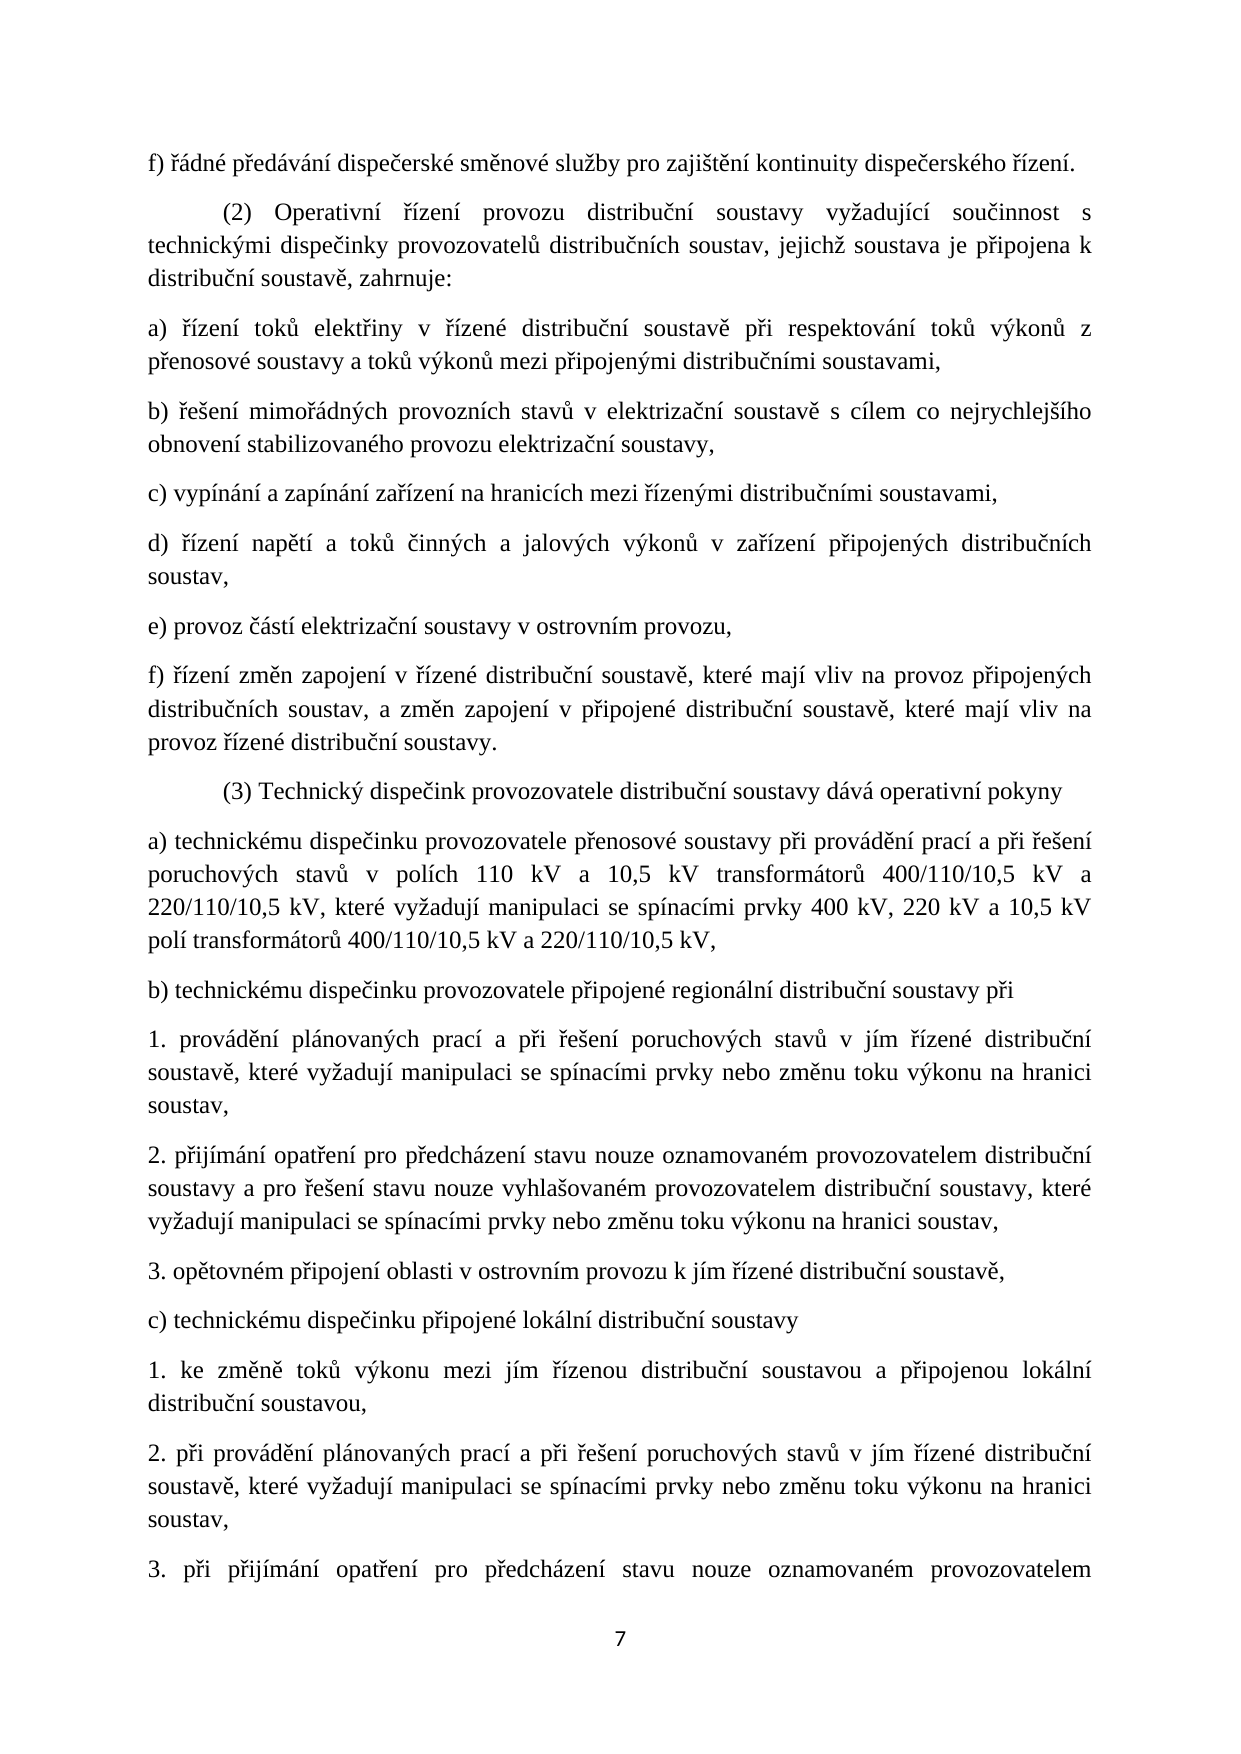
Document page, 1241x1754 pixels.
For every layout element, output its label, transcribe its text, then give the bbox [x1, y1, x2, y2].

text 1. provádění plánovaných prací a při řešení poruchových stavů v jím řízené distribuční soustavě, které vyžadují manipulaci se spínacími prvky nebo změnu toku výkonu na hranici soustav, [148, 1024, 1092, 1119]
text e) provoz částí elektrizační soustavy v ostrovním provozu, [148, 611, 1092, 640]
text f) řádné předávání dispečerské směnové služby pro zajištění kontinuity dispečerského řízení. [148, 148, 1092, 176]
text b) technickému dispečinku provozovatele připojené regionální distribuční soustavy při [148, 975, 1092, 1003]
text c) vypínání a zapínání zařízení na hranicích mezi řízenými distribučními soustavami, [148, 478, 1092, 507]
text 1. ke změně toků výkonu mezi jím řízenou distribuční soustavou a připojenou lokální distribuční soustavou, [148, 1355, 1092, 1417]
text a) řízení toků elektřiny v řízené distribuční soustavě při respektování toků výkonů z přenosové soustavy a toků výkonů mezi připojenými distribučními soustavami, [148, 313, 1092, 375]
text f) řízení změn zapojení v řízené distribuční soustavě, které mají vliv na provoz připojených distribučních soustav, a změn zapojení v připojené distribuční soustavě, které mají vliv na provoz řízené distribuční soustavy. [148, 661, 1092, 755]
text (2) Operativní řízení provozu distribuční soustavy vyžadující součinnost s technickými dispečinky provozovatelů distribučních soustav, jejichž soustava je připojena k distribuční soustavě, zahrnuje: [148, 197, 1092, 292]
text 3. opětovném připojení oblasti v ostrovním provozu k jím řízené distribuční soustavě, [148, 1256, 1092, 1285]
text d) řízení napětí a toků činných a jalových výkonů v zařízení připojených distribučních soustav, [148, 528, 1092, 590]
text c) technickému dispečinku připojené lokální distribuční soustavy [148, 1306, 1092, 1334]
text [148, 1554, 1092, 1582]
text a) technickému dispečinku provozovatele přenosové soustavy při provádění prací a při řešení poruchových stavů v polích 110 kV a 10,5 kV transformátorů 400/110/10,5 kV a 220/110/10,5 kV, které vyžadují manipulaci se spínacími prvky 400 kV, 220 kV a 10,5 kV polí transformátorů 400/110/10,5 kV a 220/110/10,5 kV, [148, 826, 1092, 954]
text (3) Technický dispečink provozovatele distribuční soustavy dává operativní pokyny [148, 776, 1092, 805]
text 2. při provádění plánovaných prací a při řešení poruchových stavů v jím řízené distribuční soustavě, které vyžadují manipulaci se spínacími prvky nebo změnu toku výkonu na hranici soustav, [148, 1438, 1092, 1533]
text b) řešení mimořádných provozních stavů v elektrizační soustavě s cílem co nejrychlejšího obnovení stabilizovaného provozu elektrizační soustavy, [148, 396, 1092, 458]
text 2. přijímání opatření pro předcházení stavu nouze oznamovaném provozovatelem distribuční soustavy a pro řešení stavu nouze vyhlašovaném provozovatelem distribuční soustavy, které vyžadují manipulaci se spínacími prvky nebo změnu toku výkonu na hranici soustav, [148, 1140, 1092, 1235]
